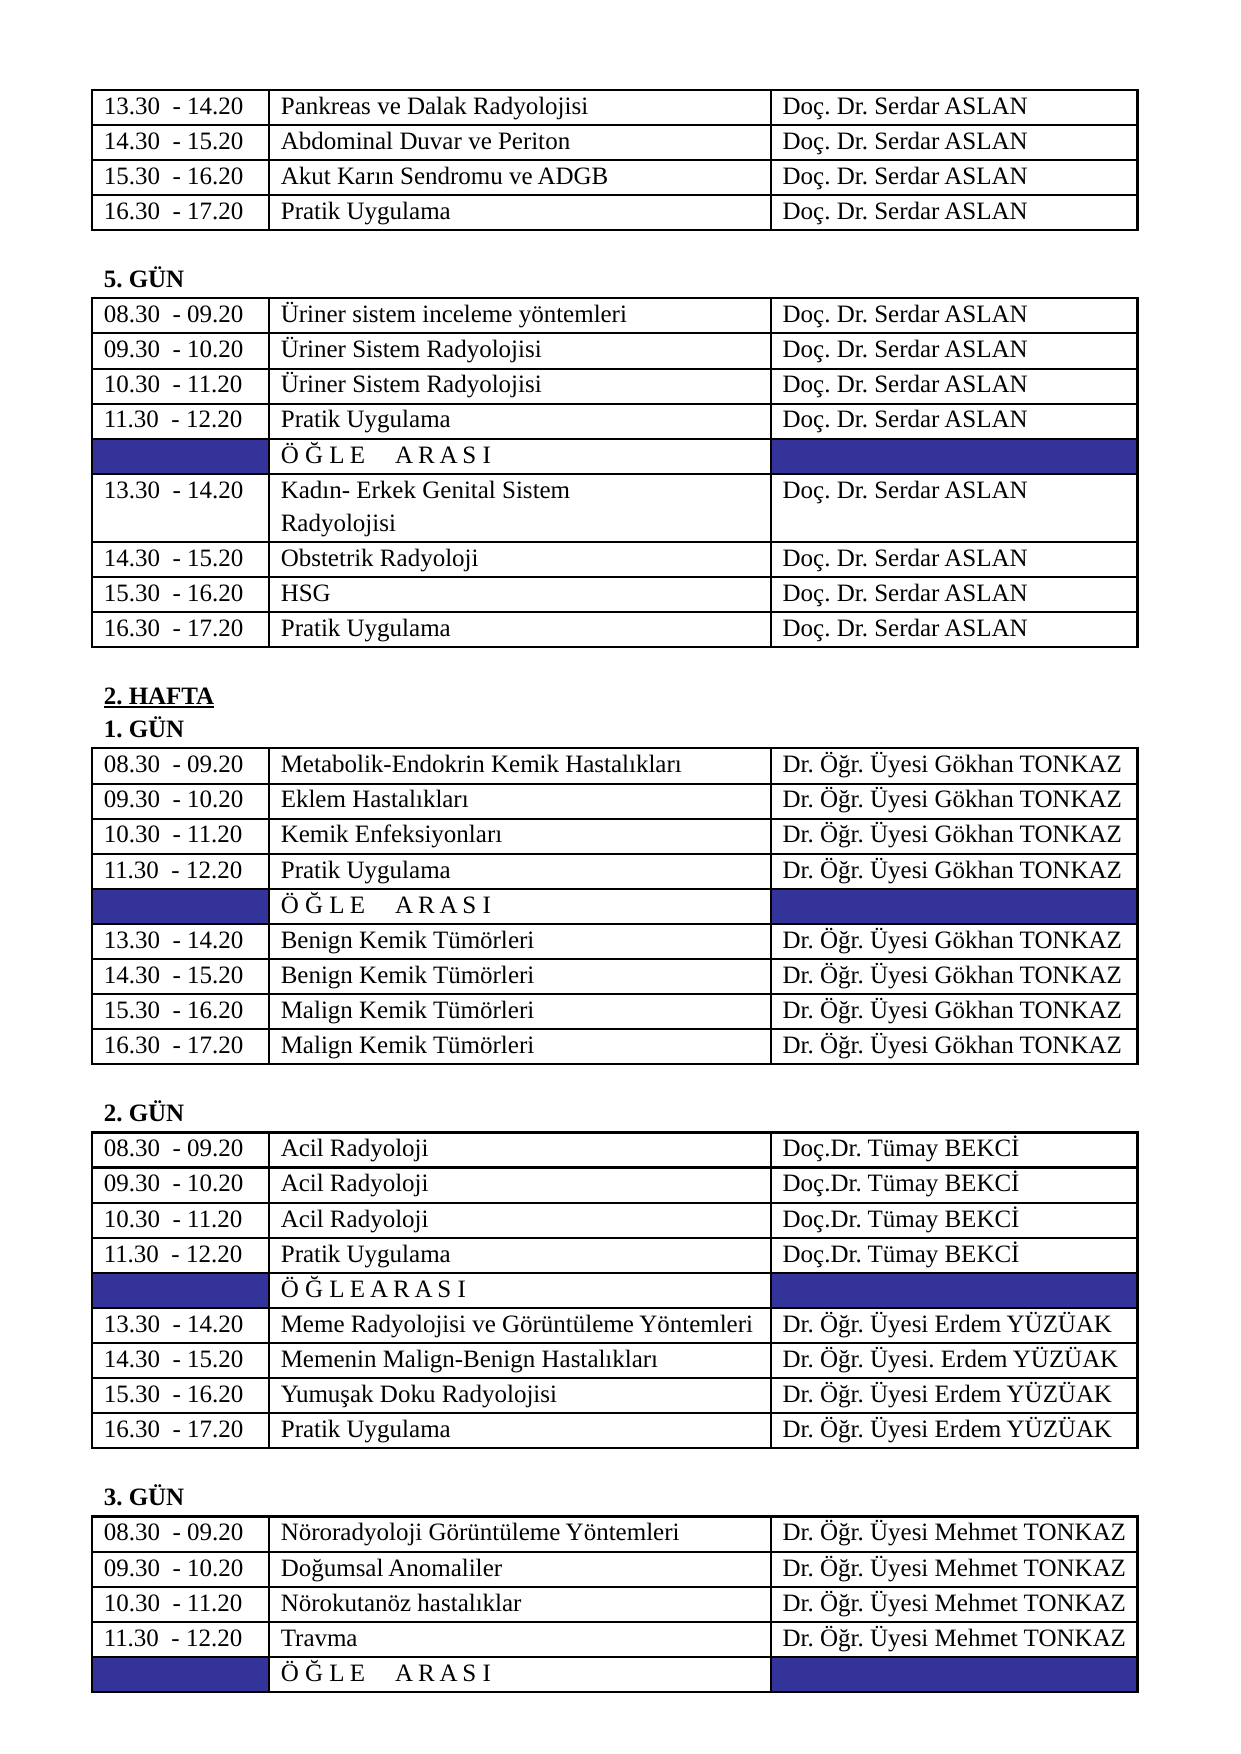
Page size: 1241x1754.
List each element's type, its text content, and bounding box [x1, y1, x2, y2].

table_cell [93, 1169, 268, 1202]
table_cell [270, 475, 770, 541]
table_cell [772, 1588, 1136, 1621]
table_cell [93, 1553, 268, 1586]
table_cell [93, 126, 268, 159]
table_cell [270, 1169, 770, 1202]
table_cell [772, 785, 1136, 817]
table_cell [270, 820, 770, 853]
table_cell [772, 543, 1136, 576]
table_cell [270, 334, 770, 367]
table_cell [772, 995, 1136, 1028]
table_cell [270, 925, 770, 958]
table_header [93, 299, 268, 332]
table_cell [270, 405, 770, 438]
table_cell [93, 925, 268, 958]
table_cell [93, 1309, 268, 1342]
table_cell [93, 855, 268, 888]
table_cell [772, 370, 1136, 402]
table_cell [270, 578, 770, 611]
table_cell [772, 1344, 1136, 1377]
text 1. GÜN [103, 714, 1167, 743]
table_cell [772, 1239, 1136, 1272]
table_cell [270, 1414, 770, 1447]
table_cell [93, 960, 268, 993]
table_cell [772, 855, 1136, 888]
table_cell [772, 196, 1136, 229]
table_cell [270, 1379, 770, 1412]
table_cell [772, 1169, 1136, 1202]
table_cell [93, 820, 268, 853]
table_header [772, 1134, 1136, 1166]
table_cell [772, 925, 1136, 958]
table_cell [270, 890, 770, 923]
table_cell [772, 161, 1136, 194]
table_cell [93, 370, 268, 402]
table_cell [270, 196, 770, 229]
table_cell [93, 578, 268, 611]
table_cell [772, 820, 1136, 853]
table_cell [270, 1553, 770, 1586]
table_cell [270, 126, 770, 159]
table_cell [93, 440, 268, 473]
text 2. GÜN [103, 1098, 1167, 1127]
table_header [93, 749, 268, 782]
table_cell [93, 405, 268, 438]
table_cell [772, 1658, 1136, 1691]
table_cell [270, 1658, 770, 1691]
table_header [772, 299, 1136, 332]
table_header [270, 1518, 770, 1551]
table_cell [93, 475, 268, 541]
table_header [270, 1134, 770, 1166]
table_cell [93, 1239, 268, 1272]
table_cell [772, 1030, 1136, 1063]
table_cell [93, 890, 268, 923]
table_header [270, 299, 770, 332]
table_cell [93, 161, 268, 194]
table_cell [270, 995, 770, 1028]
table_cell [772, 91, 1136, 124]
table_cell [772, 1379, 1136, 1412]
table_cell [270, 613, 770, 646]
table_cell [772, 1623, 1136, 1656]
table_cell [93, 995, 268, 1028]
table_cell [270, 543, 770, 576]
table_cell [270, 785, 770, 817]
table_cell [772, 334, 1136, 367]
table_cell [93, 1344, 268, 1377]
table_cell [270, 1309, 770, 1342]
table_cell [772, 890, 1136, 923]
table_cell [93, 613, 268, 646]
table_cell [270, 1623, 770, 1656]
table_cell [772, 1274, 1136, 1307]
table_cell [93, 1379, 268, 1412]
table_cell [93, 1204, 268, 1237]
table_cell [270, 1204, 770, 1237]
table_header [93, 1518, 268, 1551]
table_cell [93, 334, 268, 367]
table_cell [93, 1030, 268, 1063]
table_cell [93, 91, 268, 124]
text 3. GÜN [103, 1482, 1167, 1511]
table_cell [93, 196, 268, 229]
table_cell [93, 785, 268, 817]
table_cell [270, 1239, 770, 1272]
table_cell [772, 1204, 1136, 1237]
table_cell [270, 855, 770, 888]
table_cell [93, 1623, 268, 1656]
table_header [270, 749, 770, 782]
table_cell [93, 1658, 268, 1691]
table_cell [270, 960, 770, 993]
text 5. GÜN [103, 264, 1167, 293]
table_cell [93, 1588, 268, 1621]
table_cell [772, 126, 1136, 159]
text 2. HAFTA [103, 681, 1167, 710]
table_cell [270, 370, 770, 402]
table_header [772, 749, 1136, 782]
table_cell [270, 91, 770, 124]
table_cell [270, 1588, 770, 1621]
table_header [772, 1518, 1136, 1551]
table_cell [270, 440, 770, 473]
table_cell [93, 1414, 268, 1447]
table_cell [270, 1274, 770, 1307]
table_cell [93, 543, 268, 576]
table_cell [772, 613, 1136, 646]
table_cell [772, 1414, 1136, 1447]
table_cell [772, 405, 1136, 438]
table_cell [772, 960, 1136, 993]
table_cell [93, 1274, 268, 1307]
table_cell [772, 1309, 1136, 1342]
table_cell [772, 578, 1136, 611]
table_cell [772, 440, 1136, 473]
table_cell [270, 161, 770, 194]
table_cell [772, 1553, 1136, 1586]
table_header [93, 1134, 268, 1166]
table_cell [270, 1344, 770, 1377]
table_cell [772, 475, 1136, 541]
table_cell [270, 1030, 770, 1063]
